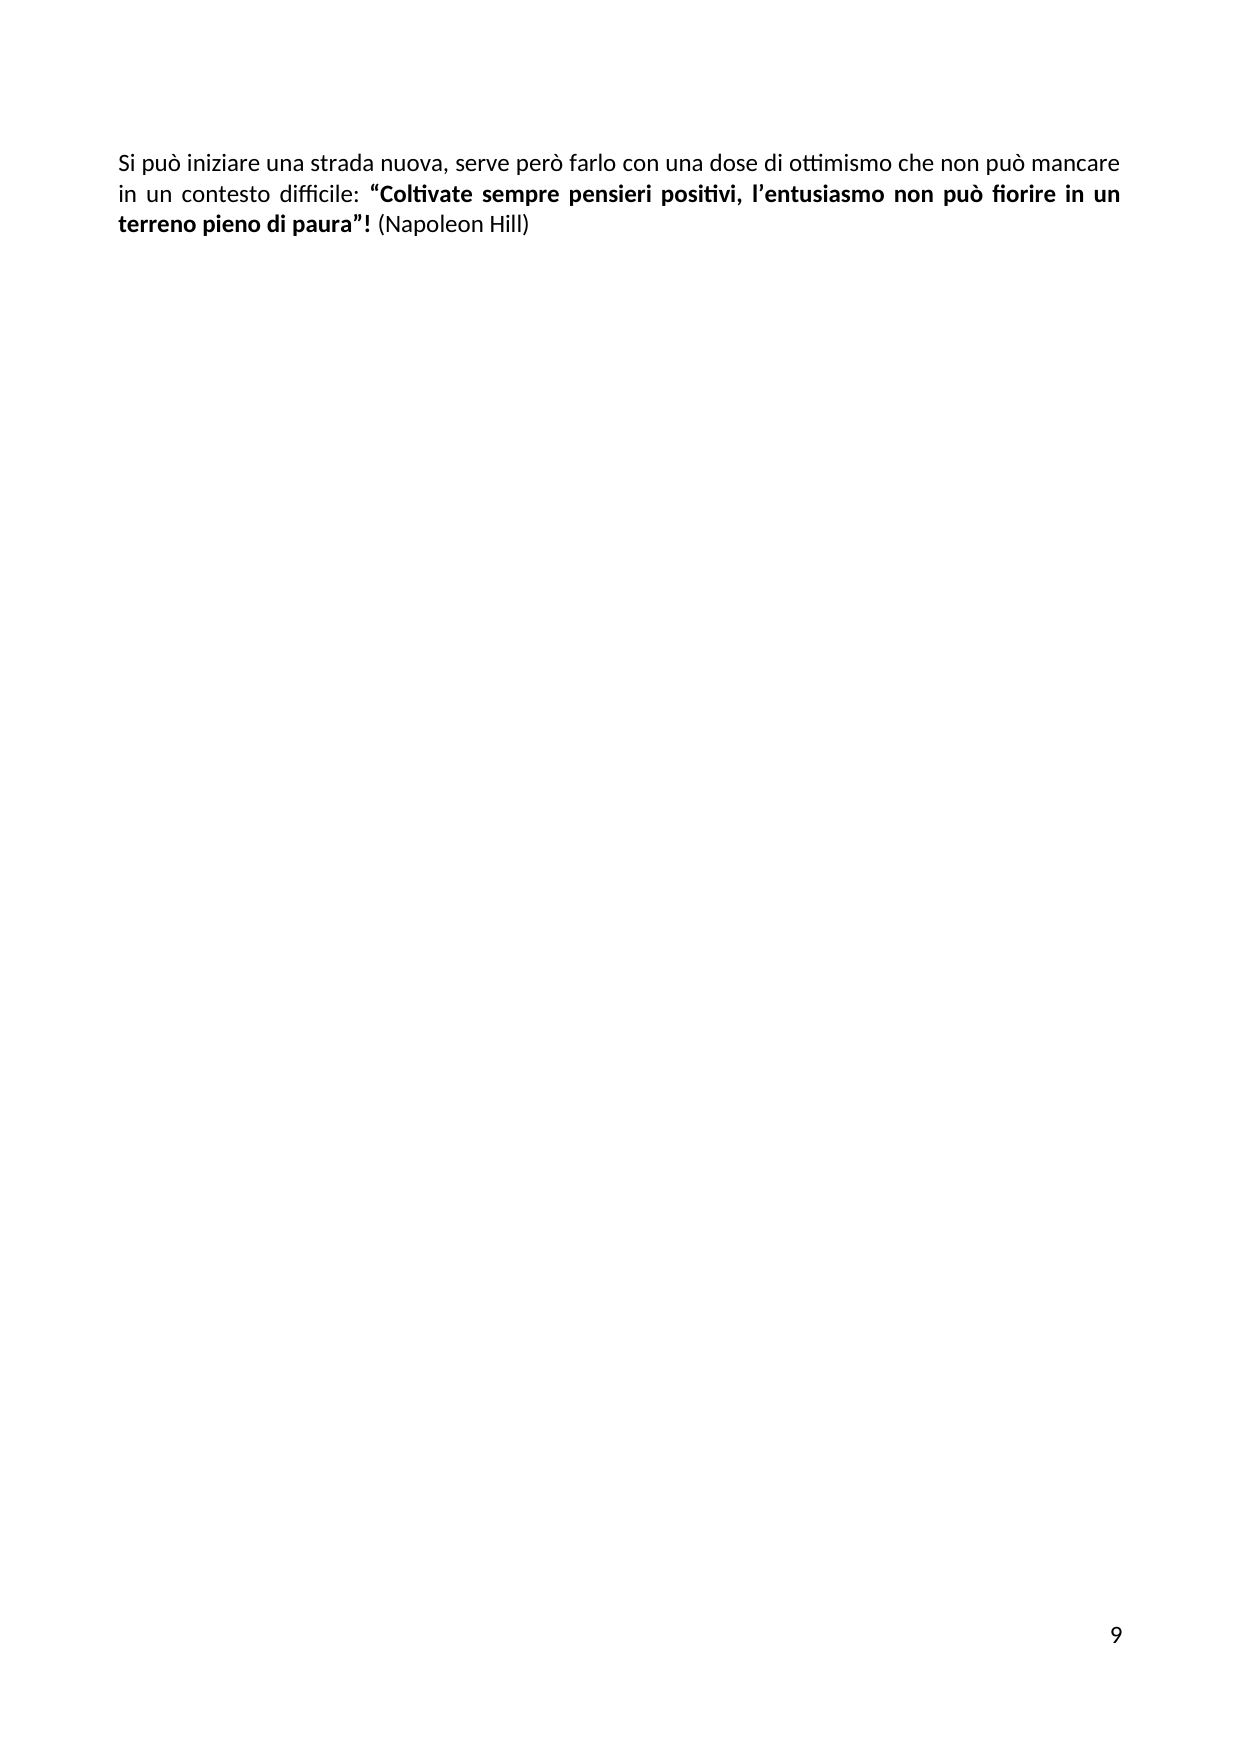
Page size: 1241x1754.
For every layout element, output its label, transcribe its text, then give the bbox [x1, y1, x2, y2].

text Si può iniziare una strada nuova, serve però farlo con una dose di ottimismo che non può mancare in un contesto difficile: “Coltivate sempre pensieri positivi, l’entusiasmo non può fiorire in un terreno pieno di paura”! (Napoleon Hill) [118, 148, 1122, 239]
